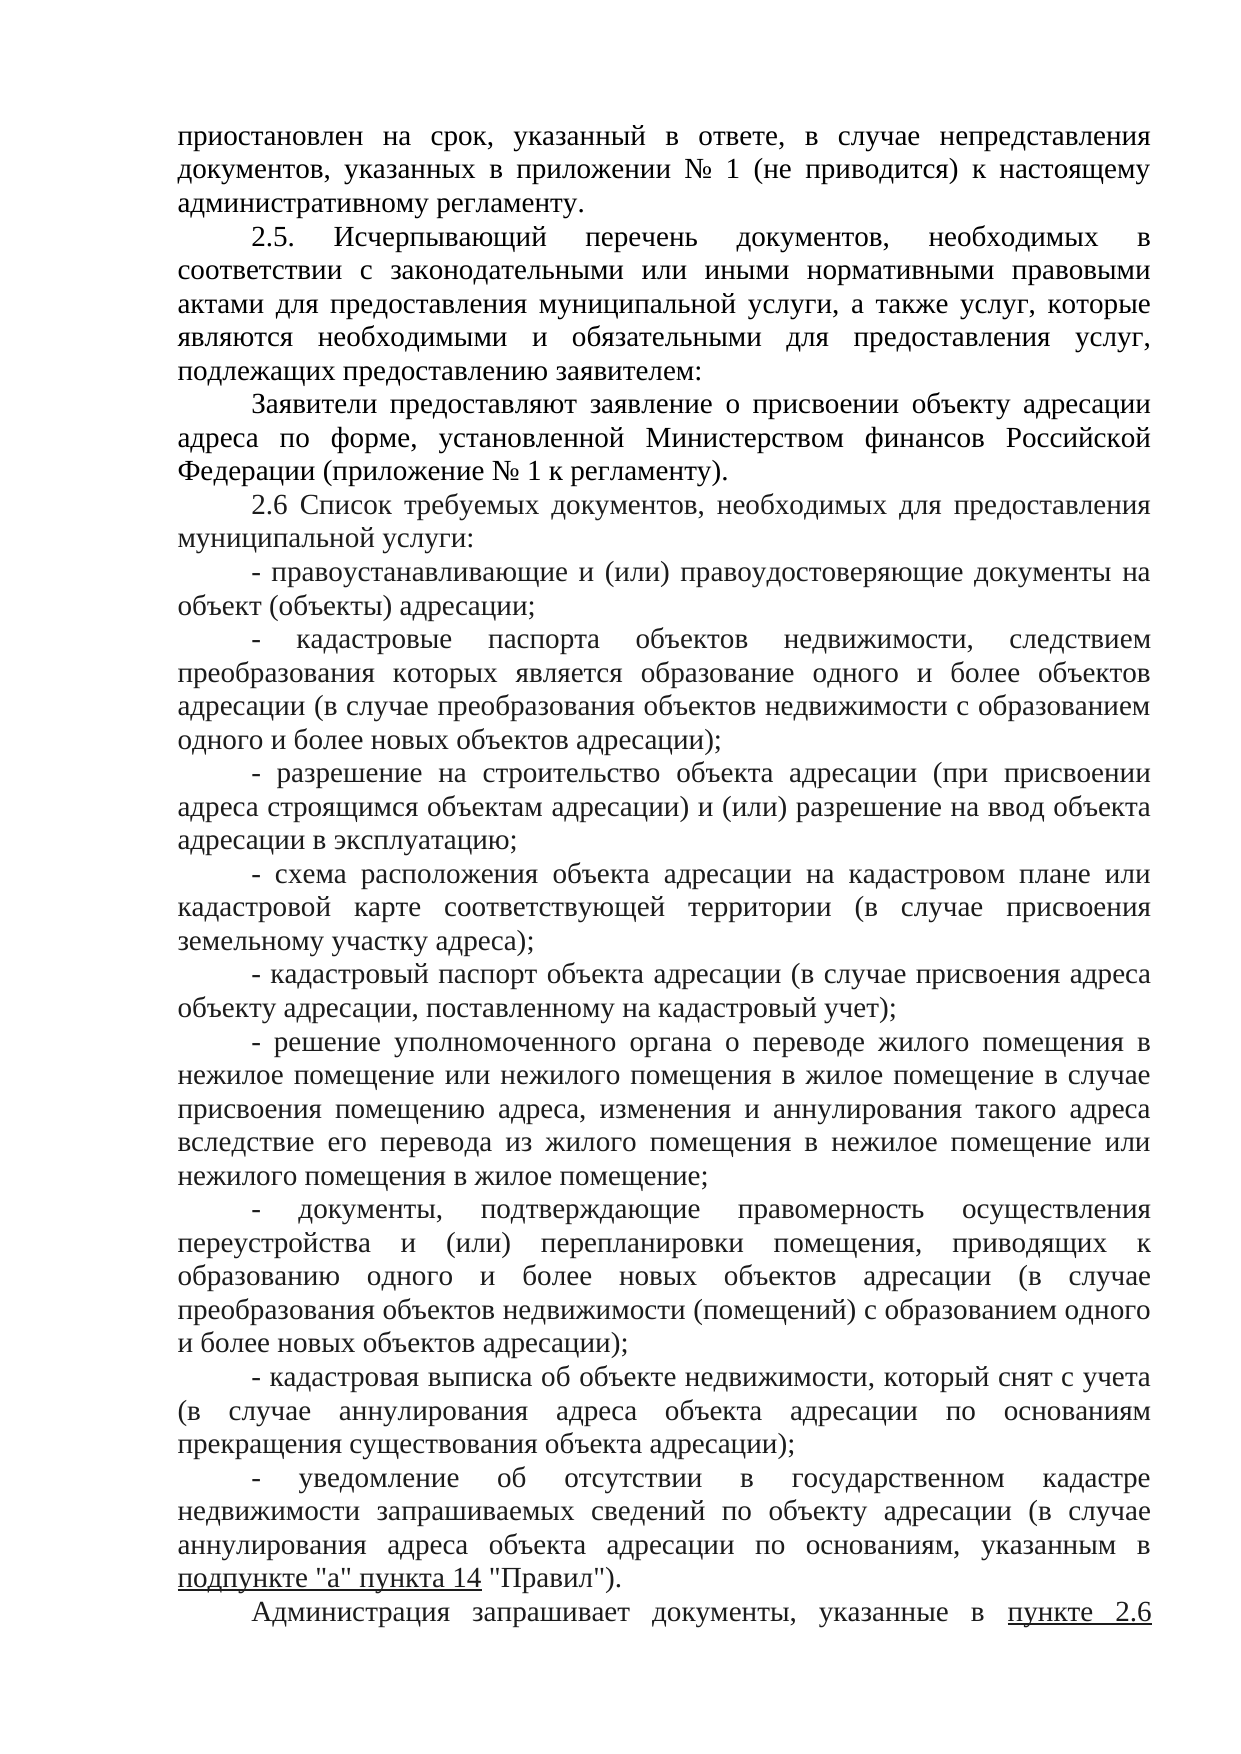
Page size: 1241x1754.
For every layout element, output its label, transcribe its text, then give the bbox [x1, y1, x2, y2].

text - кадастровая выписка об объекте недвижимости, который снят с учета (в случае аннулирования адреса объекта адресации по основаниям прекращения существования объекта адресации); [177, 1359, 1152, 1460]
text Заявители предоставляют заявление о присвоении объекту адресации адреса по форме, установленной Министерством финансов Российской Федерации (приложение № 1 к регламенту). [177, 386, 1152, 487]
text - схема расположения объекта адресации на кадастровом плане или кадастровой карте соответствующей территории (в случае присвоения земельному участку адреса); [177, 856, 1152, 957]
text - правоустанавливающие и (или) правоудостоверяющие документы на объект (объекты) адресации; [177, 554, 1152, 621]
text - уведомление об отсутствии в государственном кадастре недвижимости запрашиваемых сведений по объекту адресации (в случае аннулирования адреса объекта адресации по основаниям, указанным в подпункте "а" пункта 14 "Правил"). [177, 1460, 1152, 1594]
text - разрешение на строительство объекта адресации (при присвоении адреса строящимся объектам адресации) и (или) разрешение на ввод объекта адресации в эксплуатацию; [177, 755, 1152, 856]
text - решение уполномоченного органа о переводе жилого помещения в нежилое помещение или нежилого помещения в жилое помещение в случае присвоения помещению адреса, изменения и аннулирования такого адреса вследствие его перевода из жилого помещения в нежилое помещение или нежилого помещения в жилое помещение; [177, 1024, 1152, 1191]
text - кадастровый паспорт объекта адресации (в случае присвоения адреса объекту адресации, поставленному на кадастровый учет); [177, 957, 1152, 1024]
text 2.6 Список требуемых документов, необходимых для предоставления муниципальной услуги: [177, 487, 1152, 554]
text 2.5. Исчерпывающий перечень документов, необходимых в соответствии с законодательными или иными нормативными правовыми актами для предоставления муниципальной услуги, а также услуг, которые являются необходимыми и обязательными для предоставления услуг, подлежащих предоставлению заявителем: [177, 219, 1152, 386]
text - кадастровые паспорта объектов недвижимости, следствием преобразования которых является образование одного и более объектов адресации (в случае преобразования объектов недвижимости с образованием одного и более новых объектов адресации); [177, 621, 1152, 755]
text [177, 118, 1152, 219]
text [177, 1594, 1152, 1627]
text - документы, подтверждающие правомерность осуществления переустройства и (или) перепланировки помещения, приводящих к образованию одного и более новых объектов адресации (в случае преобразования объектов недвижимости (помещений) с образованием одного и более новых объектов адресации); [177, 1191, 1152, 1359]
